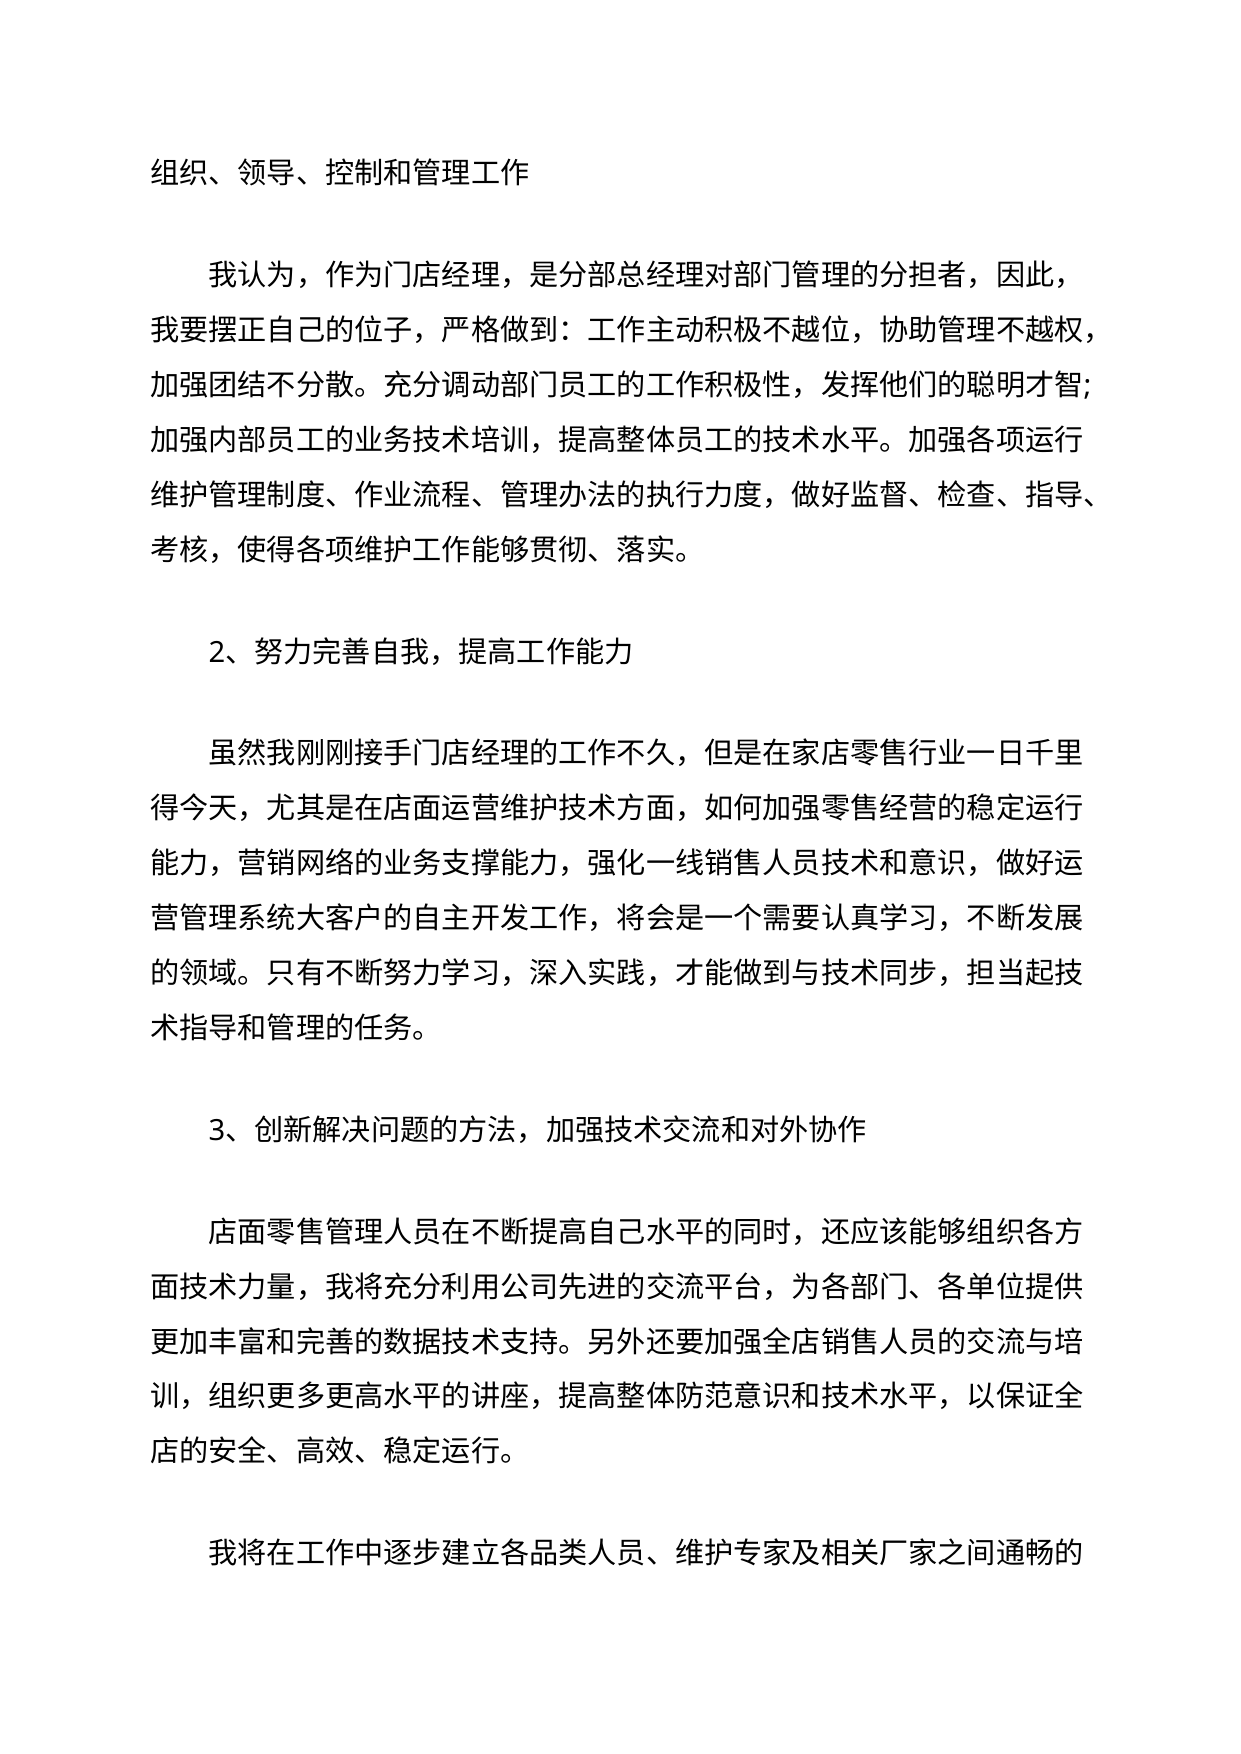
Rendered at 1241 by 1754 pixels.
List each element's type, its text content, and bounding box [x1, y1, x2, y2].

text 2、努力完善自我，提高工作能力 [150, 628, 1090, 671]
text 虽然我刚刚接手门店经理的工作不久，但是在家店零售行业一日千里得今天，尤其是在店面运营维护技术方面，如何加强零售经营的稳定运行能力，营销网络的业务支撑能力，强化一线销售人员技术和意识，做好运营管理系统大客户的自主开发工作，将会是一个需要认真学习，不断发展的领域。只有不断努力学习，深入实践，才能做到与技术同步，担当起技术指导和管理的任务。 [150, 730, 1090, 1047]
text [150, 150, 1090, 192]
text 3、创新解决问题的方法，加强技术交流和对外协作 [150, 1106, 1090, 1149]
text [150, 1530, 1090, 1572]
text 我认为，作为门店经理，是分部总经理对部门管理的分担者，因此，我要摆正自己的位子，严格做到：工作主动积极不越位，协助管理不越权，加强团结不分散。充分调动部门员工的工作积极性，发挥他们的聪明才智;加强内部员工的业务技术培训，提高整体员工的技术水平。加强各项运行维护管理制度、作业流程、管理办法的执行力度，做好监督、检查、指导、考核，使得各项维护工作能够贯彻、落实。 [150, 252, 1090, 569]
text 店面零售管理人员在不断提高自己水平的同时，还应该能够组织各方面技术力量，我将充分利用公司先进的交流平台，为各部门、各单位提供更加丰富和完善的数据技术支持。另外还要加强全店销售人员的交流与培训，组织更多更高水平的讲座，提高整体防范意识和技术水平，以保证全店的安全、高效、稳定运行。 [150, 1208, 1090, 1470]
